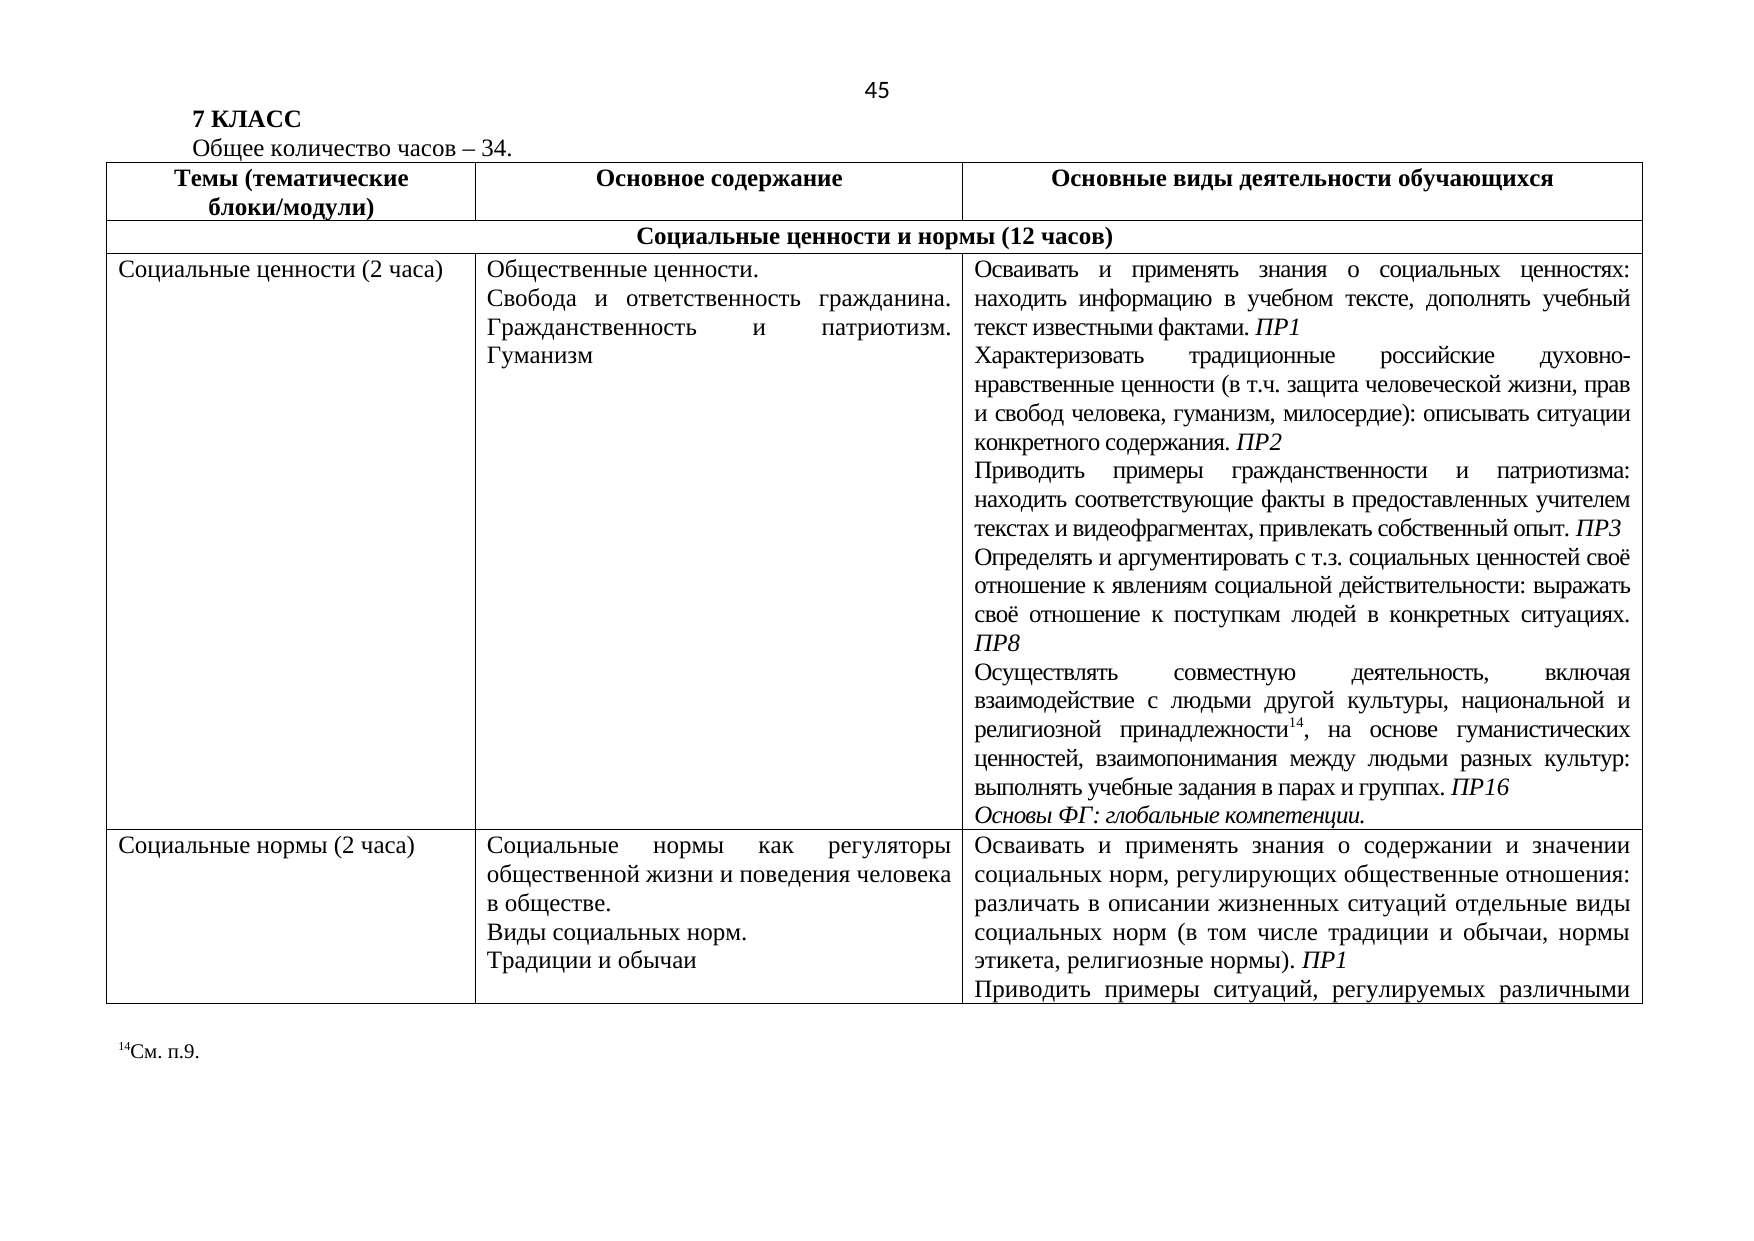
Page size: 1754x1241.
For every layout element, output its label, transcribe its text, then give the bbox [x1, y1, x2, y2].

table_cell Общественные ценности. Свобода и ответственность гражданина. Гражданственность и патриотизм. Гуманизм [476, 254, 962, 829]
table_header Основные виды деятельности обучающихся [963, 163, 1642, 220]
table_cell Социальные ценности (2 часа) [107, 254, 475, 829]
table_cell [476, 830, 962, 1003]
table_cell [963, 830, 1642, 1003]
text 7 КЛАСС [118, 104, 1636, 133]
table_header Темы (тематические блоки/модули) [107, 163, 475, 220]
text Общее количество часов – 34. [118, 133, 1636, 162]
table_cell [107, 830, 475, 1003]
table_cell Социальные ценности и нормы (12 часов) [107, 221, 1642, 253]
table_cell Осваивать и применять знания о социальных ценностях: находить информацию в учебном тексте, дополнять учебный текст известными фактами. ПР1 Характеризовать традиционные российские духовно-нравственные ценности (в т.ч. защита человеческой жизни, прав и свобод человека, гуманизм, милосердие): описывать ситуации конкретного содержания. ПР2 Приводить примеры гражданственности и патриотизма: находить соответствующие факты в предоставленных учителем текстах и видеофрагментах, привлекать собственный опыт. ПР3 Определять и аргументировать с т.з. социальных ценностей своё отношение к явлениям социальной действительности: выражать своё отношение к поступкам людей в конкретных ситуациях. ПР8 Осуществлять совместную деятельность, включая взаимодействие с людьми другой культуры, национальной и религиозной принадлежности, на основе гуманистических ценностей, взаимопонимания между людьми разных культур: выполнять учебные задания в парах и группах. ПР16 Основы ФГ: глобальные компетенции. [963, 254, 1642, 829]
table_header Основное содержание [476, 163, 962, 220]
